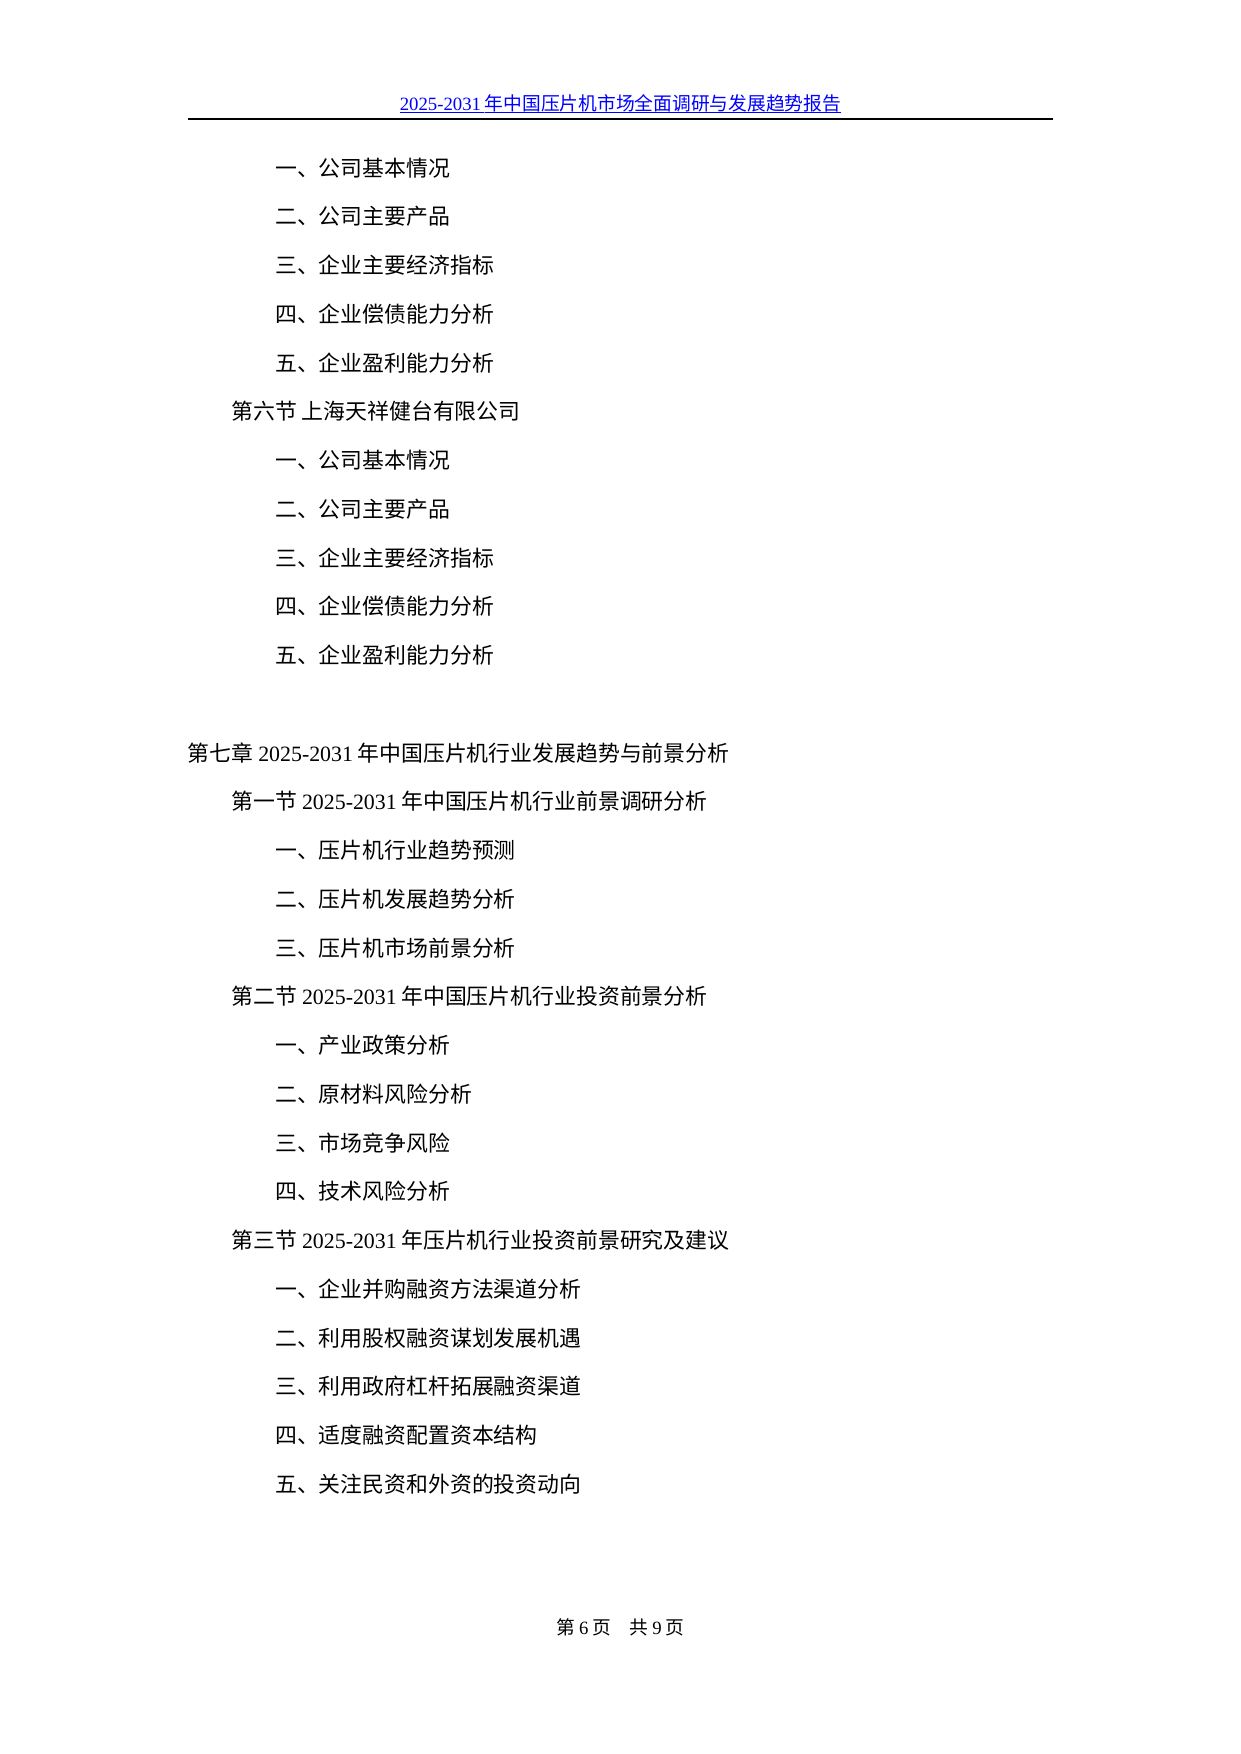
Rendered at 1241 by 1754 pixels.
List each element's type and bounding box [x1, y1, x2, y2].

text [187, 150, 1053, 1499]
